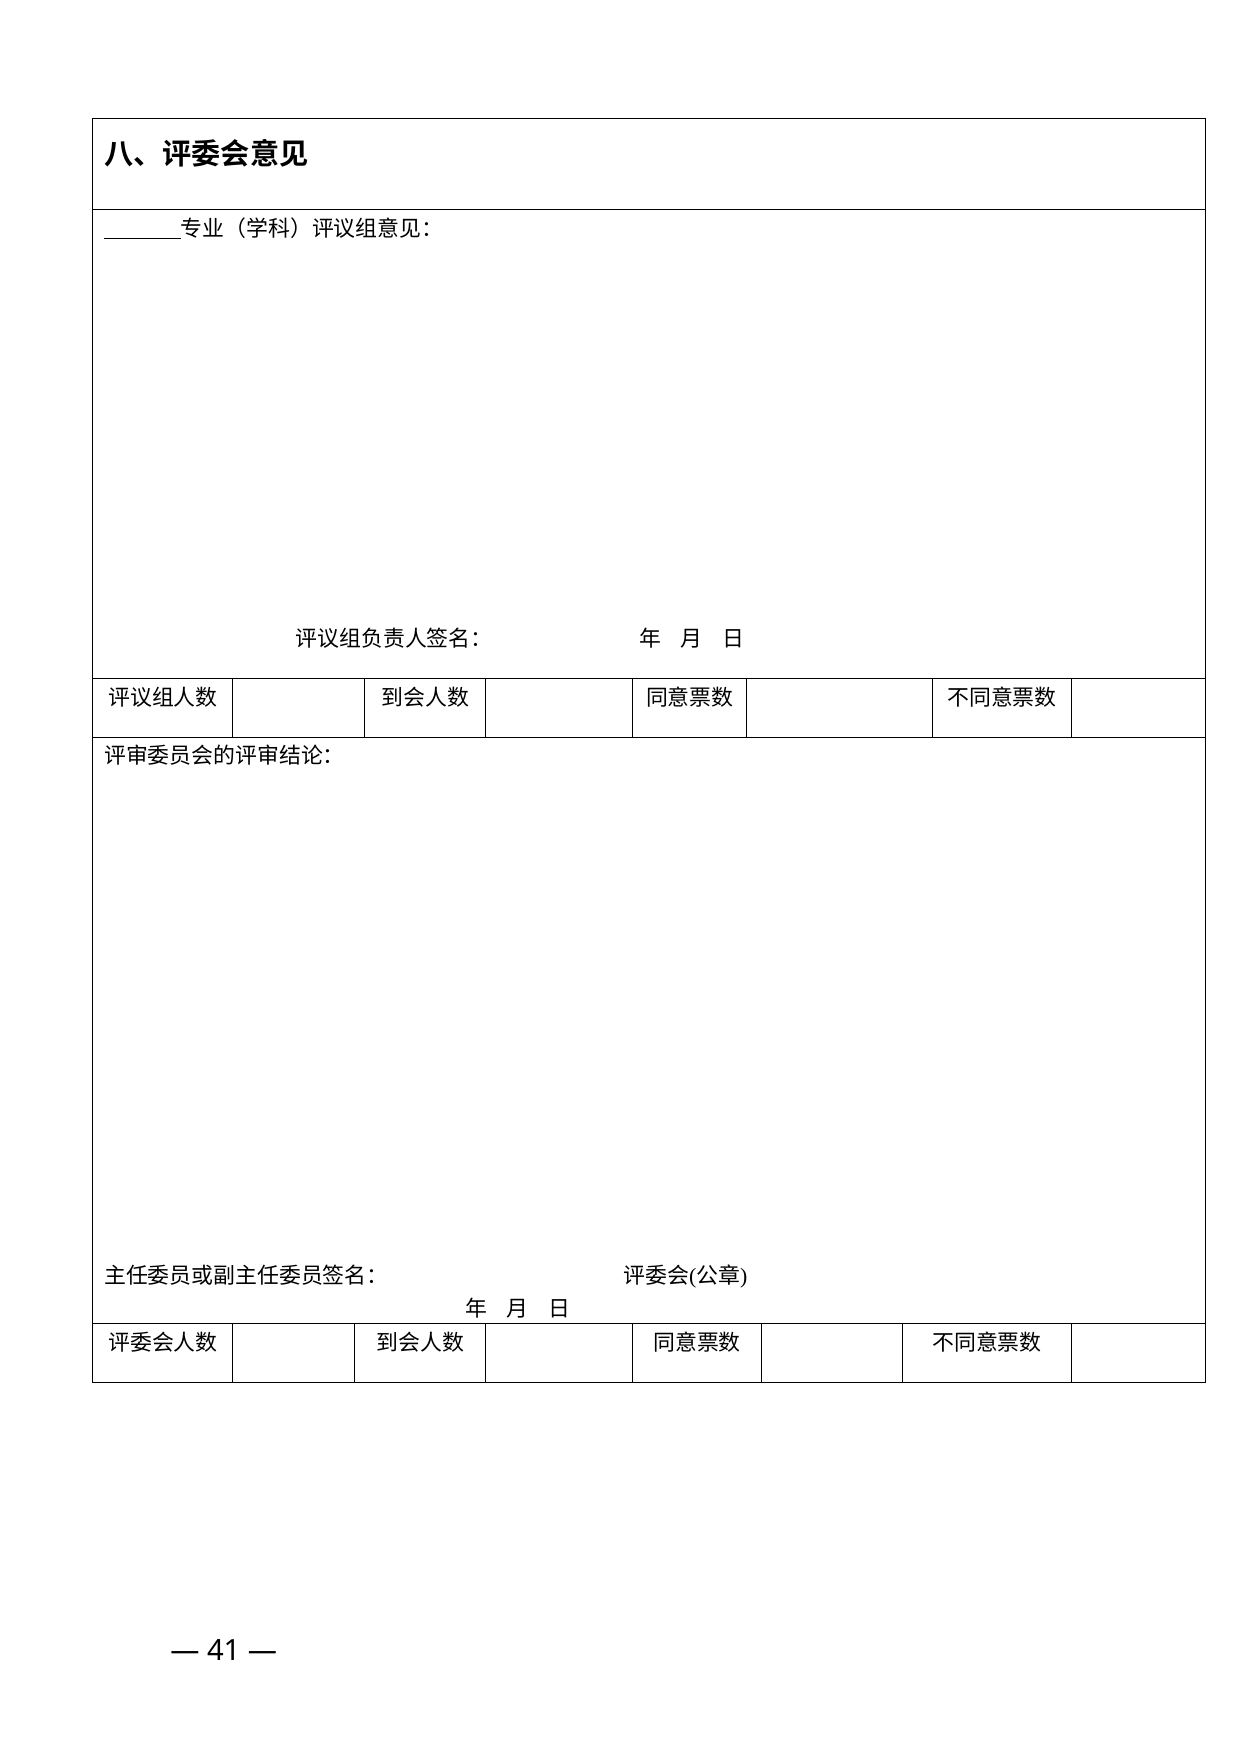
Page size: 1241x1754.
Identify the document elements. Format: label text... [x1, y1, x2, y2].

table_cell [747, 679, 932, 737]
table_cell 评议组人数 [93, 679, 232, 737]
table_cell 同意票数 [633, 1324, 761, 1382]
table_cell 不同意票数 [903, 1324, 1071, 1382]
table_cell 八、评委会意见 [93, 119, 1205, 209]
table_cell 到会人数 [355, 1324, 485, 1382]
table_cell 评委会人数 [93, 1324, 232, 1382]
table_cell [233, 1324, 354, 1382]
table_cell [486, 1324, 632, 1382]
table_cell 不同意票数 [933, 679, 1071, 737]
table_cell [233, 679, 364, 737]
table_cell 专业（学科）评议组意见： 评议组负责人签名： 年 月 日 [93, 210, 1205, 678]
table_cell 到会人数 [365, 679, 485, 737]
table_cell [1072, 679, 1205, 737]
table_cell [762, 1324, 902, 1382]
table_cell [486, 679, 632, 737]
table_cell 评审委员会的评审结论： 主任委员或副主任委员签名： 评委会(公章) 年 月 日 [93, 738, 1205, 1323]
table_cell [1072, 1324, 1205, 1382]
table_cell 同意票数 [633, 679, 746, 737]
